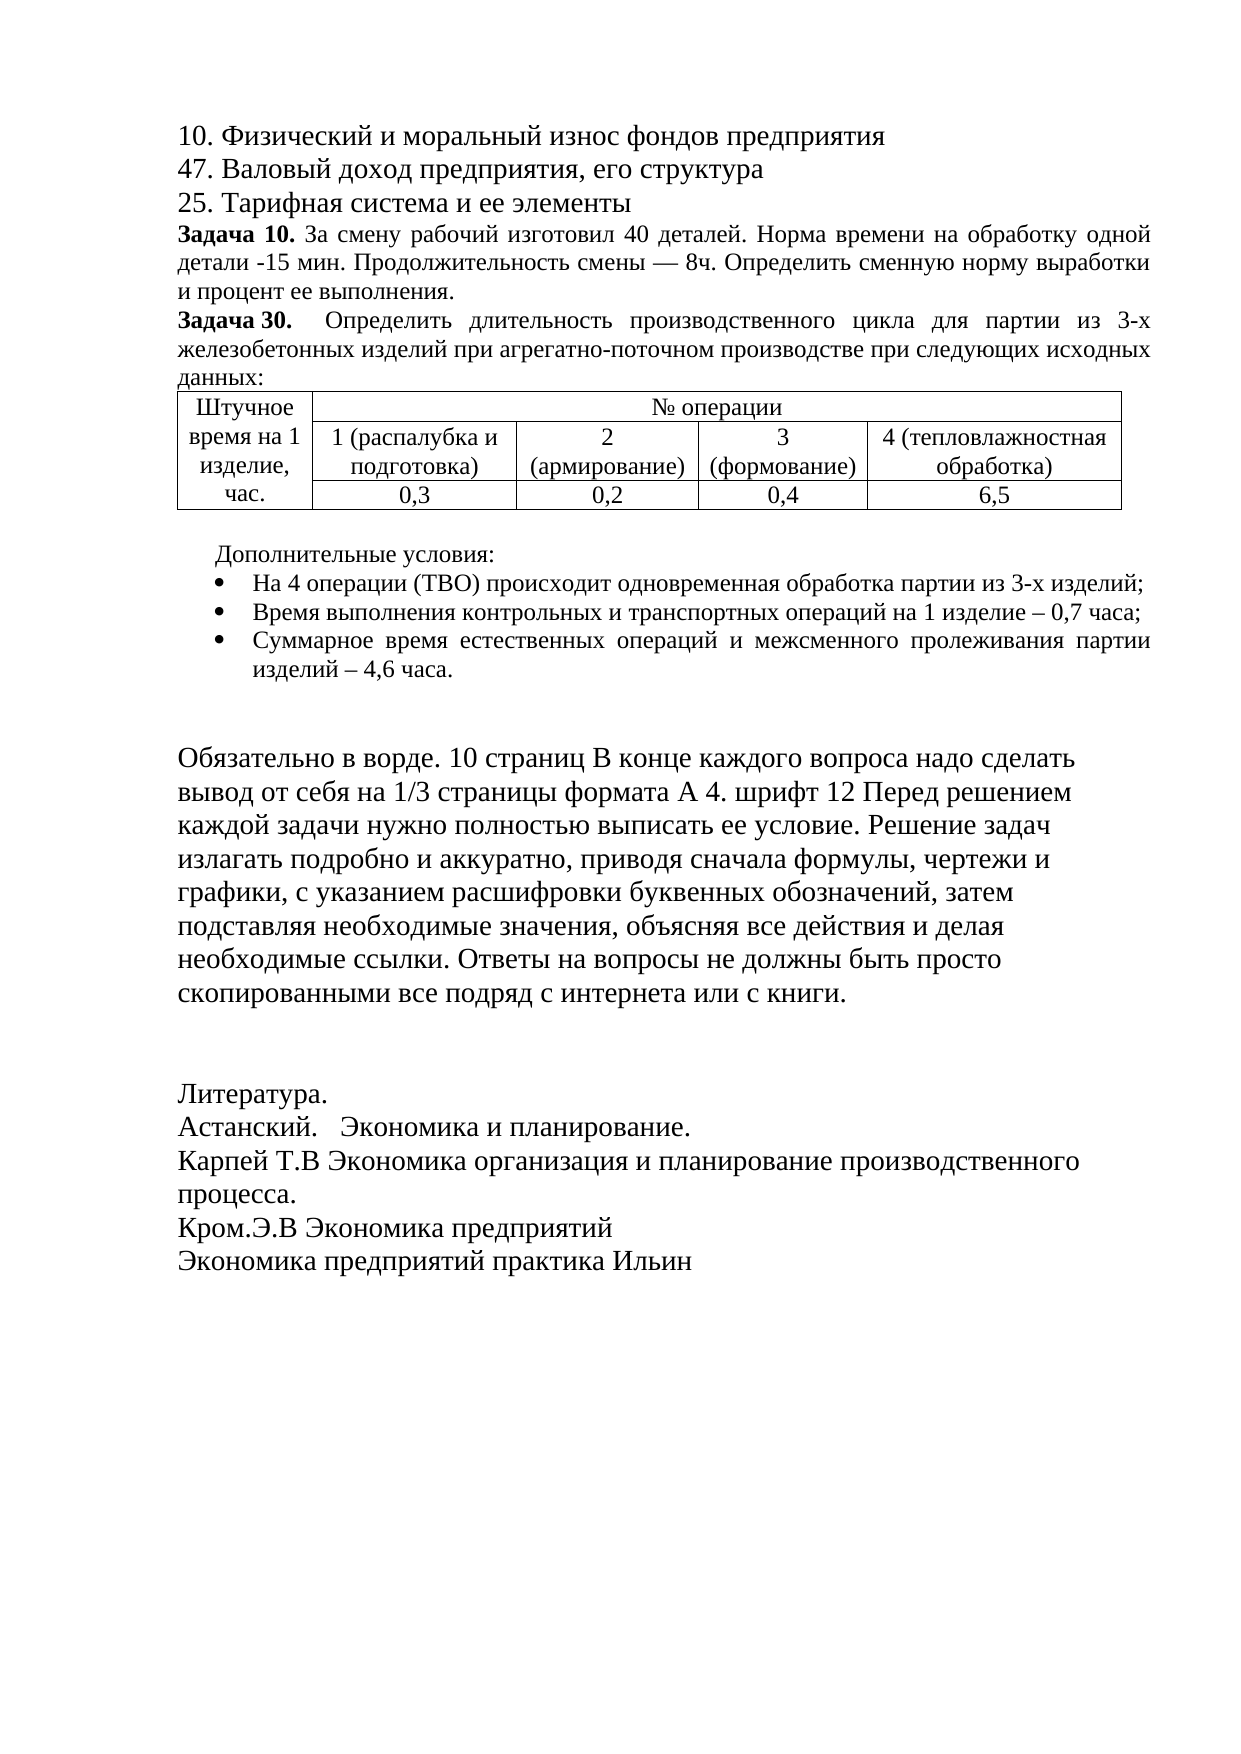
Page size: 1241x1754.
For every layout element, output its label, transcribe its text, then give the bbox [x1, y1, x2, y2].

text Кром.Э.В Экономика предприятий [177, 1210, 1152, 1243]
text Карпей Т.В Экономика организация и планирование производственного процесса. [177, 1143, 1152, 1210]
list Время выполнения контрольных и транспортных операций на 1 изделие – 0,7 часа; [215, 597, 1152, 625]
table_cell 2 (армирование) [517, 422, 698, 479]
text Дополнительные условия: [177, 539, 1152, 568]
text Экономика предприятий практика Ильин [177, 1243, 1152, 1277]
text 47. Валовый доход предприятия, его структура [177, 152, 1152, 185]
table_cell 1 (распалубка и подготовка) [313, 422, 516, 479]
table_header № операции [313, 392, 1121, 421]
text 25. Тарифная система и ее элементы [177, 185, 1152, 219]
table_cell 0,3 [313, 481, 516, 509]
list На 4 операции (ТВО) происходит одновременная обработка партии из 3-х изделий; [215, 568, 1152, 597]
text 10. Физический и моральный износ фондов предприятия [177, 118, 1152, 152]
text Литература. [177, 1076, 1152, 1109]
list Суммарное время естественных операций и межсменного пролеживания партии изделий – 4,6 часа. [215, 625, 1152, 683]
table_cell 3 (формование) [699, 422, 867, 479]
text Задача 30. Определить длительность производственного цикла для партии из 3-х железобетонных изделий при агрегатно-поточном производстве при следующих исходных данных: [177, 305, 1152, 391]
table_header Штучное время на 1 изделие, час. [178, 392, 312, 509]
table_cell 4 (тепловлажностная обработка) [868, 422, 1121, 479]
table_cell 6,5 [868, 481, 1121, 509]
text Задача 10. За смену рабочий изготовил 40 деталей. Норма времени на обработку одной детали -15 мин. Продолжительность смены — 8ч. Определить сменную норму выработки и процент ее выполнения. [177, 219, 1152, 305]
text Астанский. Экономика и планирование. [177, 1109, 1152, 1143]
table_cell 0,4 [699, 481, 867, 509]
text Обязательно в ворде. 10 страниц В конце каждого вопроса надо сделать вывод от себя на 1/3 страницы формата A 4. шрифт 12 Перед решением каждой задачи нужно полностью выписать ее условие. Решение задач излагать подробно и аккуратно, приводя сначала формулы, чертежи и графики, с указанием расшифровки буквенных обозначений, затем подставляя необходимые значения, объясняя все действия и делая необходимые ссылки. Ответы на вопросы не должны быть просто скопированными все подряд с интернета или с книги. [177, 740, 1152, 1009]
table_cell 0,2 [517, 481, 698, 509]
